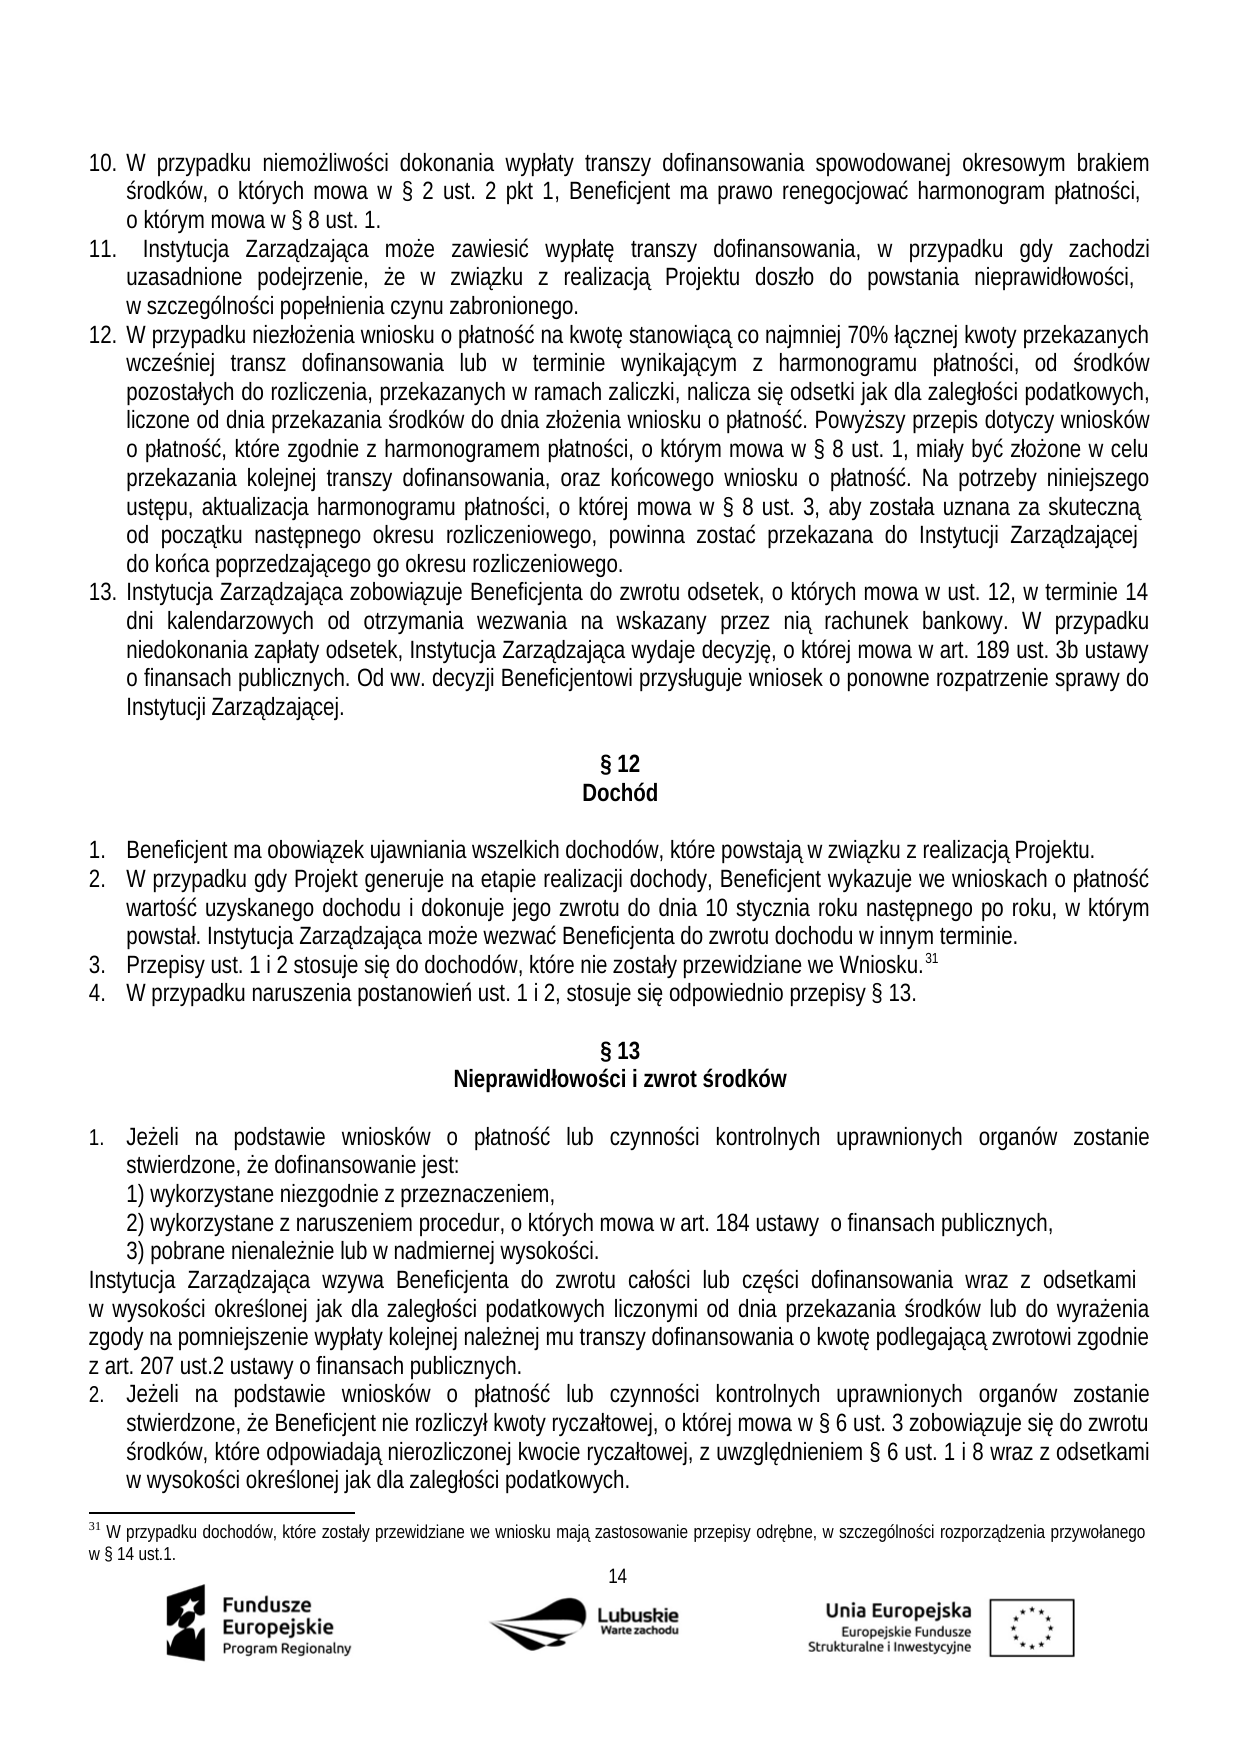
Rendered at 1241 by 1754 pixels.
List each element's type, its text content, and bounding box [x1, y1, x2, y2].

text Instytucja Zarządzająca wzywa Beneficjenta do zwrotu całości lub części dofinansowania wraz z odsetkami w wysokości określonej jak dla zaległości podatkowych liczonymi od dnia przekazania środków lub do wyrażenia zgody na pomniejszenie wypłaty kolejnej należnej mu transzy dofinansowania o kwotę podlegającą zwrotowi zgodnie z art. 207 ust.2 ustawy o finansach publicznych. [89, 1265, 1152, 1379]
list Jeżeli na podstawie wniosków o płatność lub czynności kontrolnych uprawnionych organów zostanie stwierdzone, że dofinansowanie jest: [89, 1122, 1152, 1179]
text 3) pobrane nienależnie lub w nadmiernej wysokości. [89, 1236, 1152, 1265]
list W przypadku naruszenia postanowień ust. 1 i 2, stosuje się odpowiednio przepisy § 13. [89, 978, 1152, 1007]
list Beneficjent ma obowiązek ujawniania wszelkich dochodów, które powstają w związku z realizacją Projektu. [89, 835, 1152, 864]
list W przypadku niemożliwości dokonania wypłaty transzy dofinansowania spowodowanej okresowym brakiem środków, o których mowa w § 2 ust. 2 pkt 1, Beneficjent ma prawo renegocjować harmonogram płatności, o którym mowa w § 8 ust. 1. [89, 148, 1152, 234]
text Nieprawidłowości i zwrot środków [89, 1064, 1152, 1093]
text 2) wykorzystane z naruszeniem procedur, o których mowa w art. 184 ustawy o finansach publicznych, [126, 1208, 1152, 1236]
list Przepisy ust. 1 i 2 stosuje się do dochodów, które nie zostały przewidziane we Wniosku. [89, 950, 1152, 978]
list Instytucja Zarządzająca zobowiązuje Beneficjenta do zwrotu odsetek, o których mowa w ust. 12, w terminie 14 dni kalendarzowych od otrzymania wezwania na wskazany przez nią rachunek bankowy. W przypadku niedokonania zapłaty odsetek, Instytucja Zarządzająca wydaje decyzję, o której mowa w art. 189 ust. 3b ustawy o finansach publicznych. Od ww. decyzji Beneficjentowi przysługuje wniosek o ponowne rozpatrzenie sprawy do Instytucji Zarządzającej. [89, 577, 1152, 721]
list W przypadku gdy Projekt generuje na etapie realizacji dochody, Beneficjent wykazuje we wnioskach o płatność wartość uzyskanego dochodu i dokonuje jego zwrotu do dnia 10 stycznia roku następnego po roku, w którym powstał. Instytucja Zarządzająca może wezwać Beneficjenta do zwrotu dochodu w innym terminie. [89, 864, 1152, 950]
text 1) wykorzystane niezgodnie z przeznaczeniem, [89, 1179, 1152, 1208]
text § 12 [89, 749, 1152, 778]
list § 13 [89, 1036, 1152, 1064]
list Instytucja Zarządzająca może zawiesić wypłatę transzy dofinansowania, w przypadku gdy zachodzi uzasadnione podejrzenie, że w związku z realizacją Projektu doszło do powstania nieprawidłowości, w szczególności popełnienia czynu zabronionego. [89, 234, 1152, 319]
list Jeżeli na podstawie wniosków o płatność lub czynności kontrolnych uprawnionych organów zostanie stwierdzone, że Beneficjent nie rozliczył kwoty ryczałtowej, o której mowa w § 6 ust. 3 zobowiązuje się do zwrotu środków, które odpowiadają nierozliczonej kwocie ryczałtowej, z uwzględnieniem § 6 ust. 1 i 8 wraz z odsetkami w wysokości określonej jak dla zaległości podatkowych. [89, 1379, 1152, 1494]
list W przypadku niezłożenia wniosku o płatność na kwotę stanowiącą co najmniej 70% łącznej kwoty przekazanych wcześniej transz dofinansowania lub w terminie wynikającym z harmonogramu płatności, od środków pozostałych do rozliczenia, przekazanych w ramach zaliczki, nalicza się odsetki jak dla zaległości podatkowych, liczone od dnia przekazania środków do dnia złożenia wniosku o płatność. Powyższy przepis dotyczy wniosków o płatność, które zgodnie z harmonogramem płatności, o którym mowa w § 8 ust. 1, miały być złożone w celu przekazania kolejnej transzy dofinansowania, oraz końcowego wniosku o płatność. Na potrzeby niniejszego ustępu, aktualizacja harmonogramu płatności, o której mowa w § 8 ust. 3, aby została uznana za skuteczną od początku następnego okresu rozliczeniowego, powinna zostać przekazana do Instytucji Zarządzającej do końca poprzedzającego go okresu rozliczeniowego. [89, 319, 1152, 577]
text Dochód [89, 778, 1152, 807]
picture [147, 1564, 1093, 1681]
